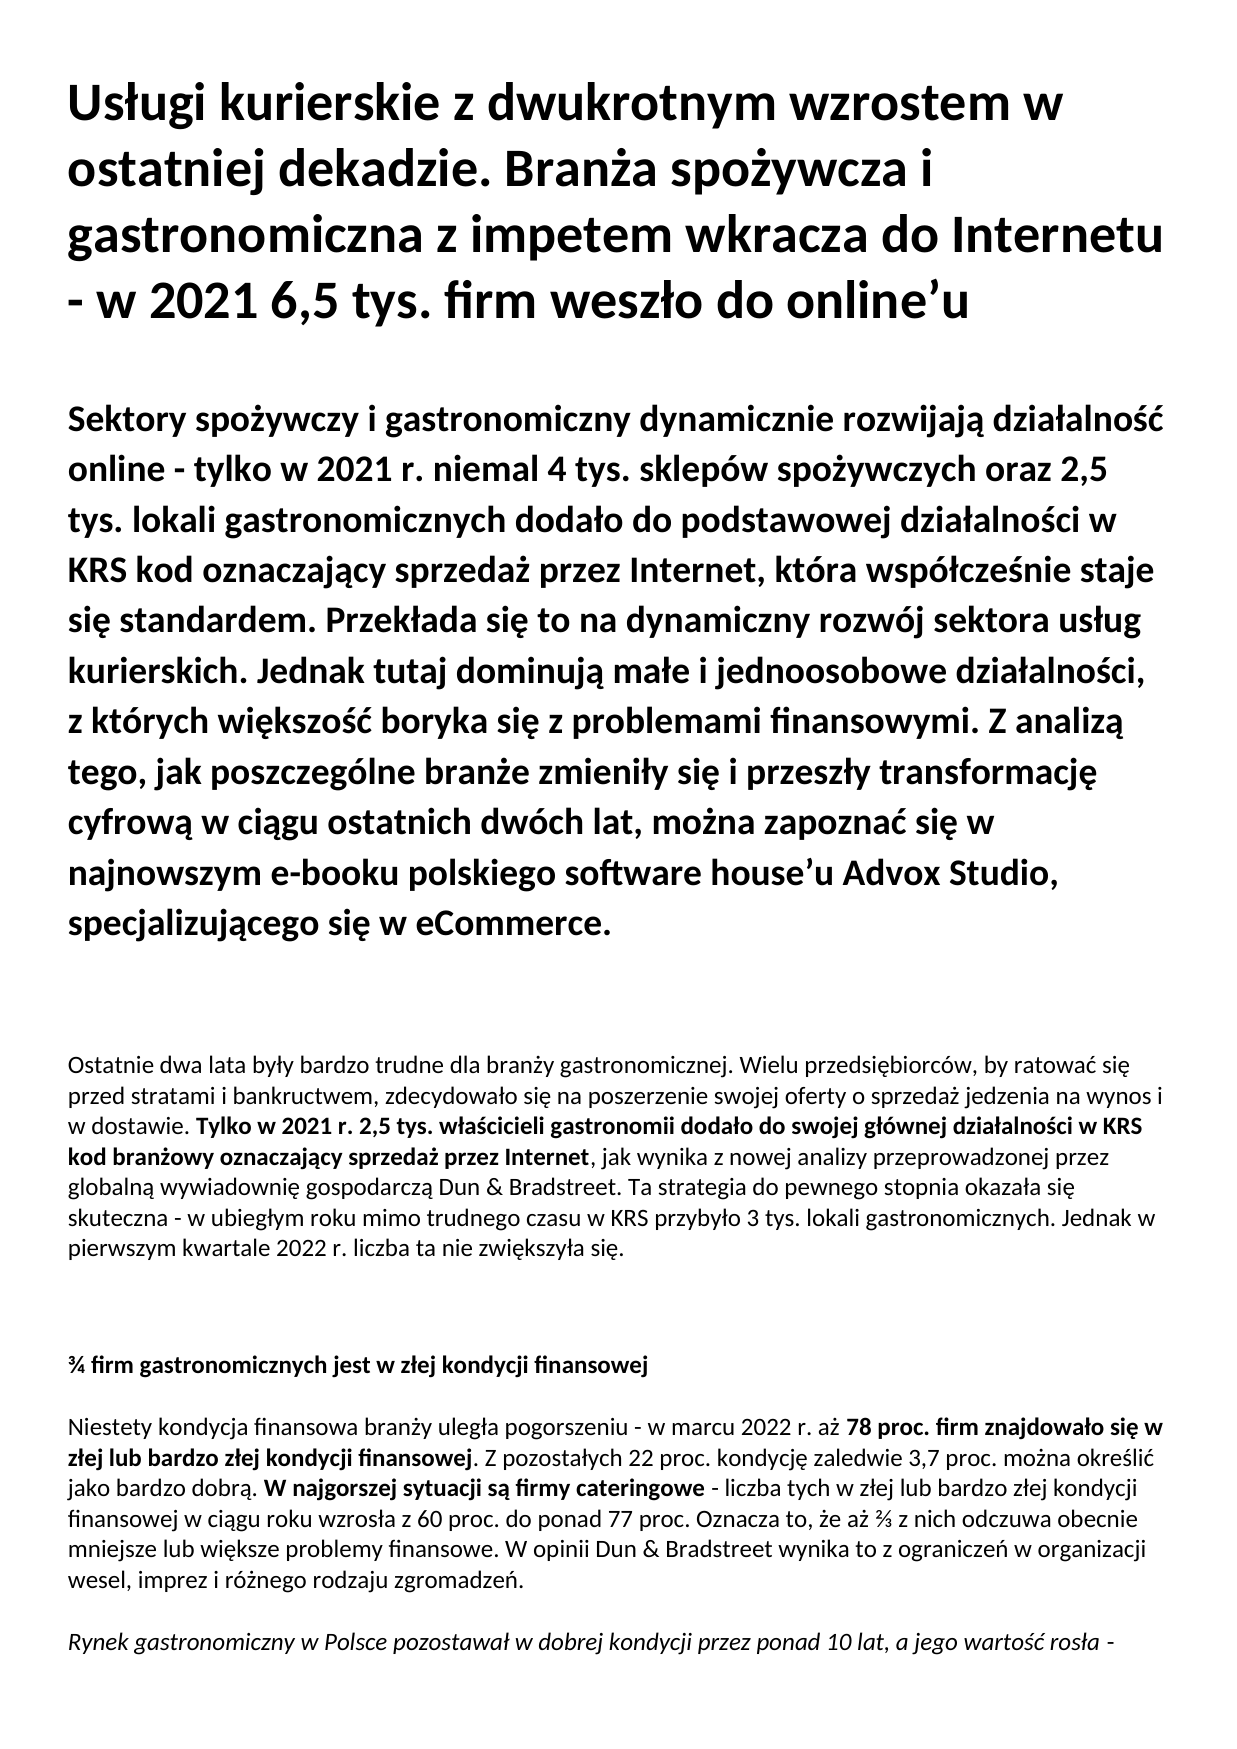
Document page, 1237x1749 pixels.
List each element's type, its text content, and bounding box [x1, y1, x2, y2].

text Niestety kondycja finansowa branży uległa pogorszeniu - w marcu 2022 r. aż 78 proc. firm znajdowało się w złej lub bardzo złej kondycji finansowej. Z pozostałych 22 proc. kondycję zaledwie 3,7 proc. można określić jako bardzo dobrą. W najgorszej sytuacji są firmy cateringowe - liczba tych w złej lub bardzo złej kondycji finansowej w ciągu roku wzrosła z 60 proc. do ponad 77 proc. Oznacza to, że aż ⅔ z nich odczuwa obecnie mniejsze lub większe problemy finansowe. W opinii Dun & Bradstreet wynika to z ograniczeń w organizacji wesel, imprez i różnego rodzaju zgromadzeń. [68, 1411, 1169, 1594]
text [68, 1626, 1169, 1656]
text ¾ firm gastronomicznych jest w złej kondycji finansowej [68, 1349, 1169, 1380]
text Ostatnie dwa lata były bardzo trudne dla branży gastronomicznej. Wielu przedsiębiorców, by ratować się przed stratami i bankructwem, zdecydowało się na poszerzenie swojej oferty o sprzedaż jedzenia na wynos i w dostawie. Tylko w 2021 r. 2,5 tys. właścicieli gastronomii dodało do swojej głównej działalności w KRS kod branżowy oznaczający sprzedaż przez Internet, jak wynika z nowej analizy przeprowadzonej przez globalną wywiadownię gospodarczą Dun & Bradstreet. Ta strategia do pewnego stopnia okazała się skuteczna - w ubiegłym roku mimo trudnego czasu w KRS przybyło 3 tys. lokali gastronomicznych. Jednak w pierwszym kwartale 2022 r. liczba ta nie zwiększyła się. [68, 1049, 1169, 1263]
text Usługi kurierskie z dwukrotnym wzrostem w ostatniej dekadzie. Branża spożywcza i gastronomiczna z impetem wkracza do Internetu - w 2021 6,5 tys. firm weszło do online’u [68, 68, 1169, 332]
text Sektory spożywczy i gastronomiczny dynamicznie rozwijają działalność online - tylko w 2021 r. niemal 4 tys. sklepów spożywczych oraz 2,5 tys. lokali gastronomicznych dodało do podstawowej działalności w KRS kod oznaczający sprzedaż przez Internet, która współcześnie staje się standardem. Przekłada się to na dynamiczny rozwój sektora usług kurierskich. Jednak tutaj dominują małe i jednoosobowe działalności, z których większość boryka się z problemami finansowymi. Z analizą tego, jak poszczególne branże zmieniły się i przeszły transformację cyfrową w ciągu ostatnich dwóch lat, można zapoznać się w najnowszym e-booku polskiego software house’u Advox Studio, specjalizującego się w eCommerce. [68, 395, 1169, 945]
